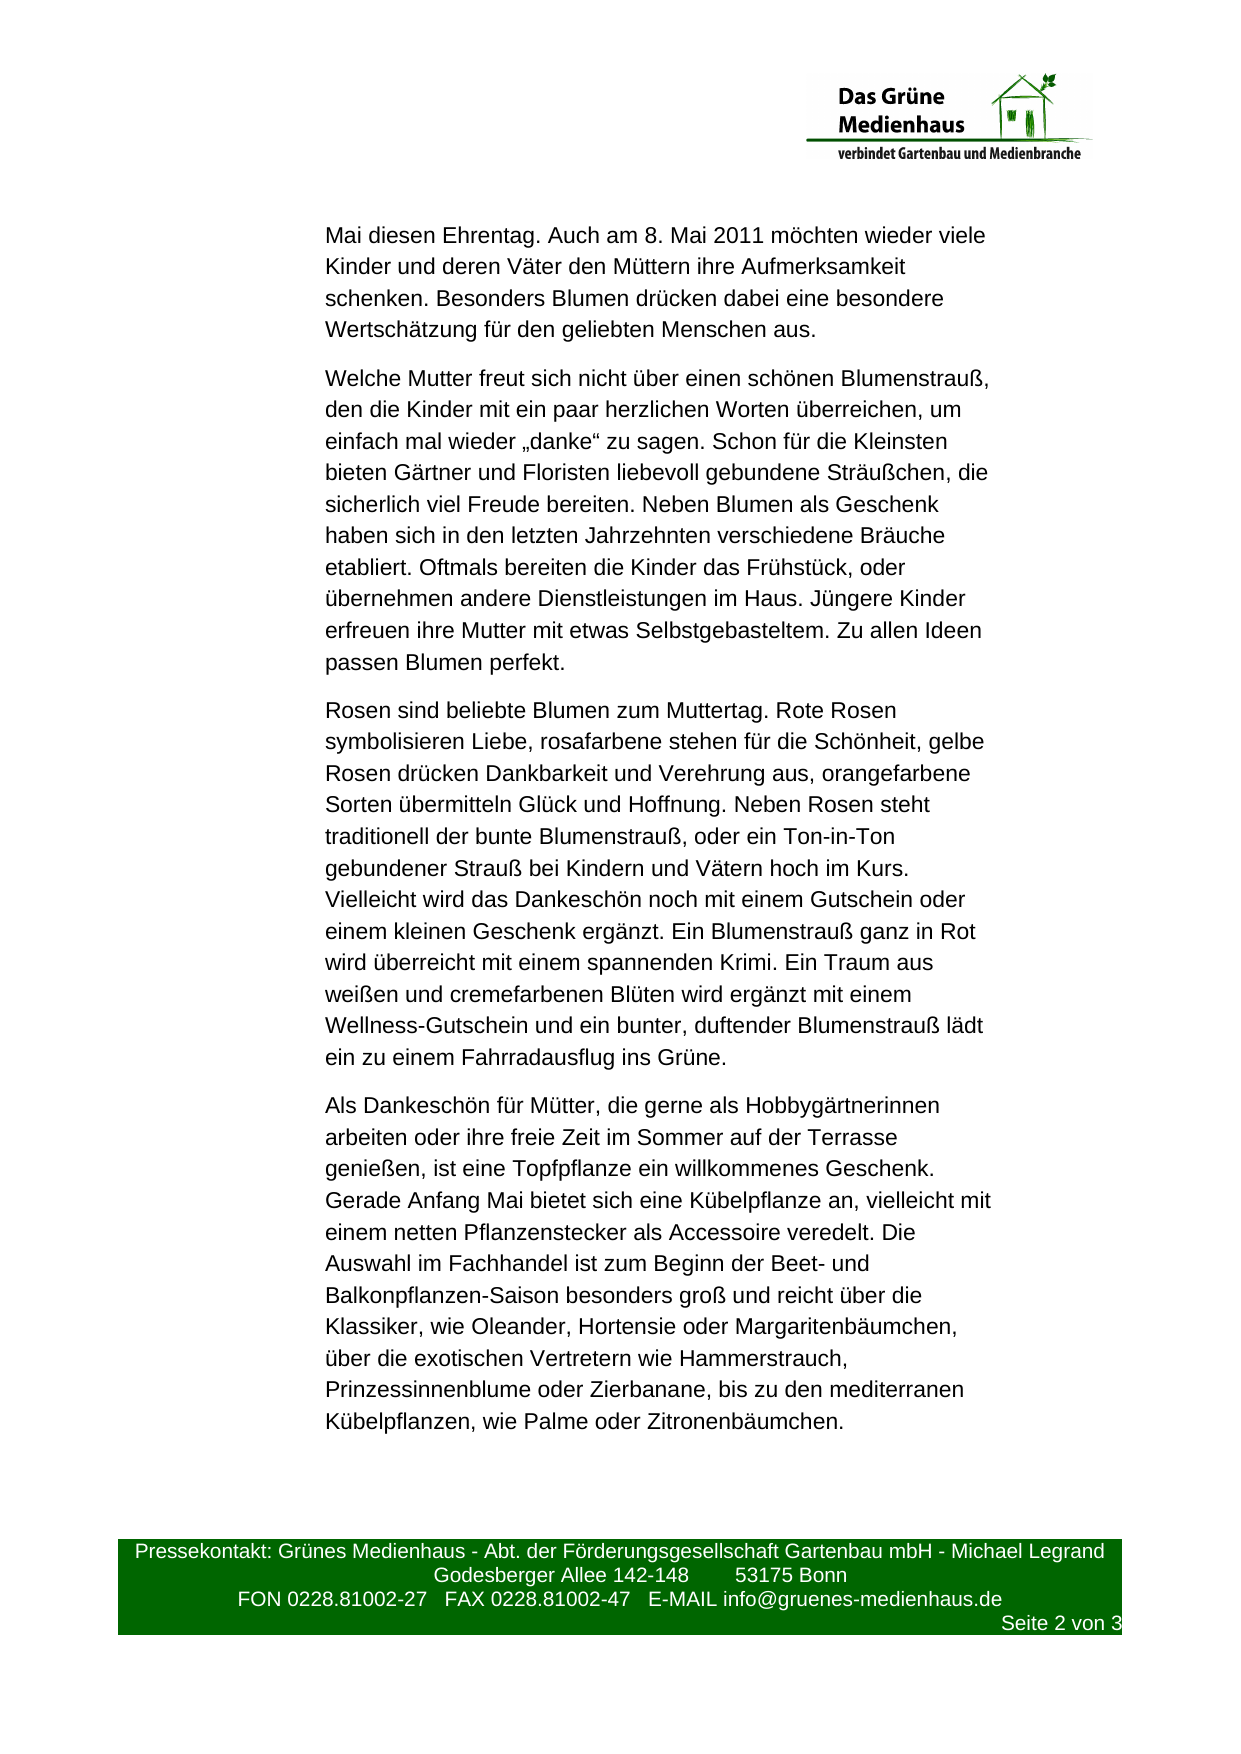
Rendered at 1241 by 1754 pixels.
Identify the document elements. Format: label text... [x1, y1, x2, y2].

text Rosen sind beliebte Blumen zum Muttertag. Rote Rosen symbolisieren Liebe, rosafarbene stehen für die Schönheit, gelbe Rosen drücken Dankbarkeit und Verehrung aus, orangefarbene Sorten übermitteln Glück und Hoffnung. Neben Rosen steht traditionell der bunte Blumenstrauß, oder ein Ton-in-Ton gebundener Strauß bei Kindern und Vätern hoch im Kurs. Vielleicht wird das Dankeschön noch mit einem Gutschein oder einem kleinen Geschenk ergänzt. Ein Blumenstrauß ganz in Rot wird überreicht mit einem spannenden Krimi. Ein Traum aus weißen und cremefarbenen Blüten wird ergänzt mit einem Wellness-Gutschein und ein bunter, duftender Blumenstrauß lädt ein zu einem Fahrradausflug ins Grüne. [325, 697, 1004, 1070]
text Als Dankeschön für Mütter, die gerne als Hobbygärtnerinnen arbeiten oder ihre freie Zeit im Sommer auf der Terrasse genießen, ist eine Topfpflanze ein willkommenes Geschenk. Gerade Anfang Mai bietet sich eine Kübelpflanze an, vielleicht mit einem netten Pflanzenstecker als Accessoire veredelt. Die Auswahl im Fachhandel ist zum Beginn der Beet- und Balkonpflanzen-Saison besonders groß und reicht über die Klassiker, wie Oleander, Hortensie oder Margaritenbäumchen, über die exotischen Vertretern wie Hammerstrauch, Prinzessinnenblume oder Zierbanane, bis zu den mediterranen Kübelpflanzen, wie Palme oder Zitronenbäumchen. [325, 1092, 1004, 1434]
picture [806, 73, 1093, 159]
text Welche Mutter freut sich nicht über einen schönen Blumenstrauß, den die Kinder mit ein paar herzlichen Worten überreichen, um einfach mal wieder „danke“ zu sagen. Schon für die Kleinsten bieten Gärtner und Floristen liebevoll gebundene Sträußchen, die sicherlich viel Freude bereiten. Neben Blumen als Geschenk haben sich in den letzten Jahrzehnten verschiedene Bräuche etabliert. Oftmals bereiten die Kinder das Frühstück, oder übernehmen andere Dienstleistungen im Haus. Jüngere Kinder erfreuen ihre Mutter mit etwas Selbstgebasteltem. Zu allen Ideen passen Blumen perfekt. [325, 364, 1004, 675]
